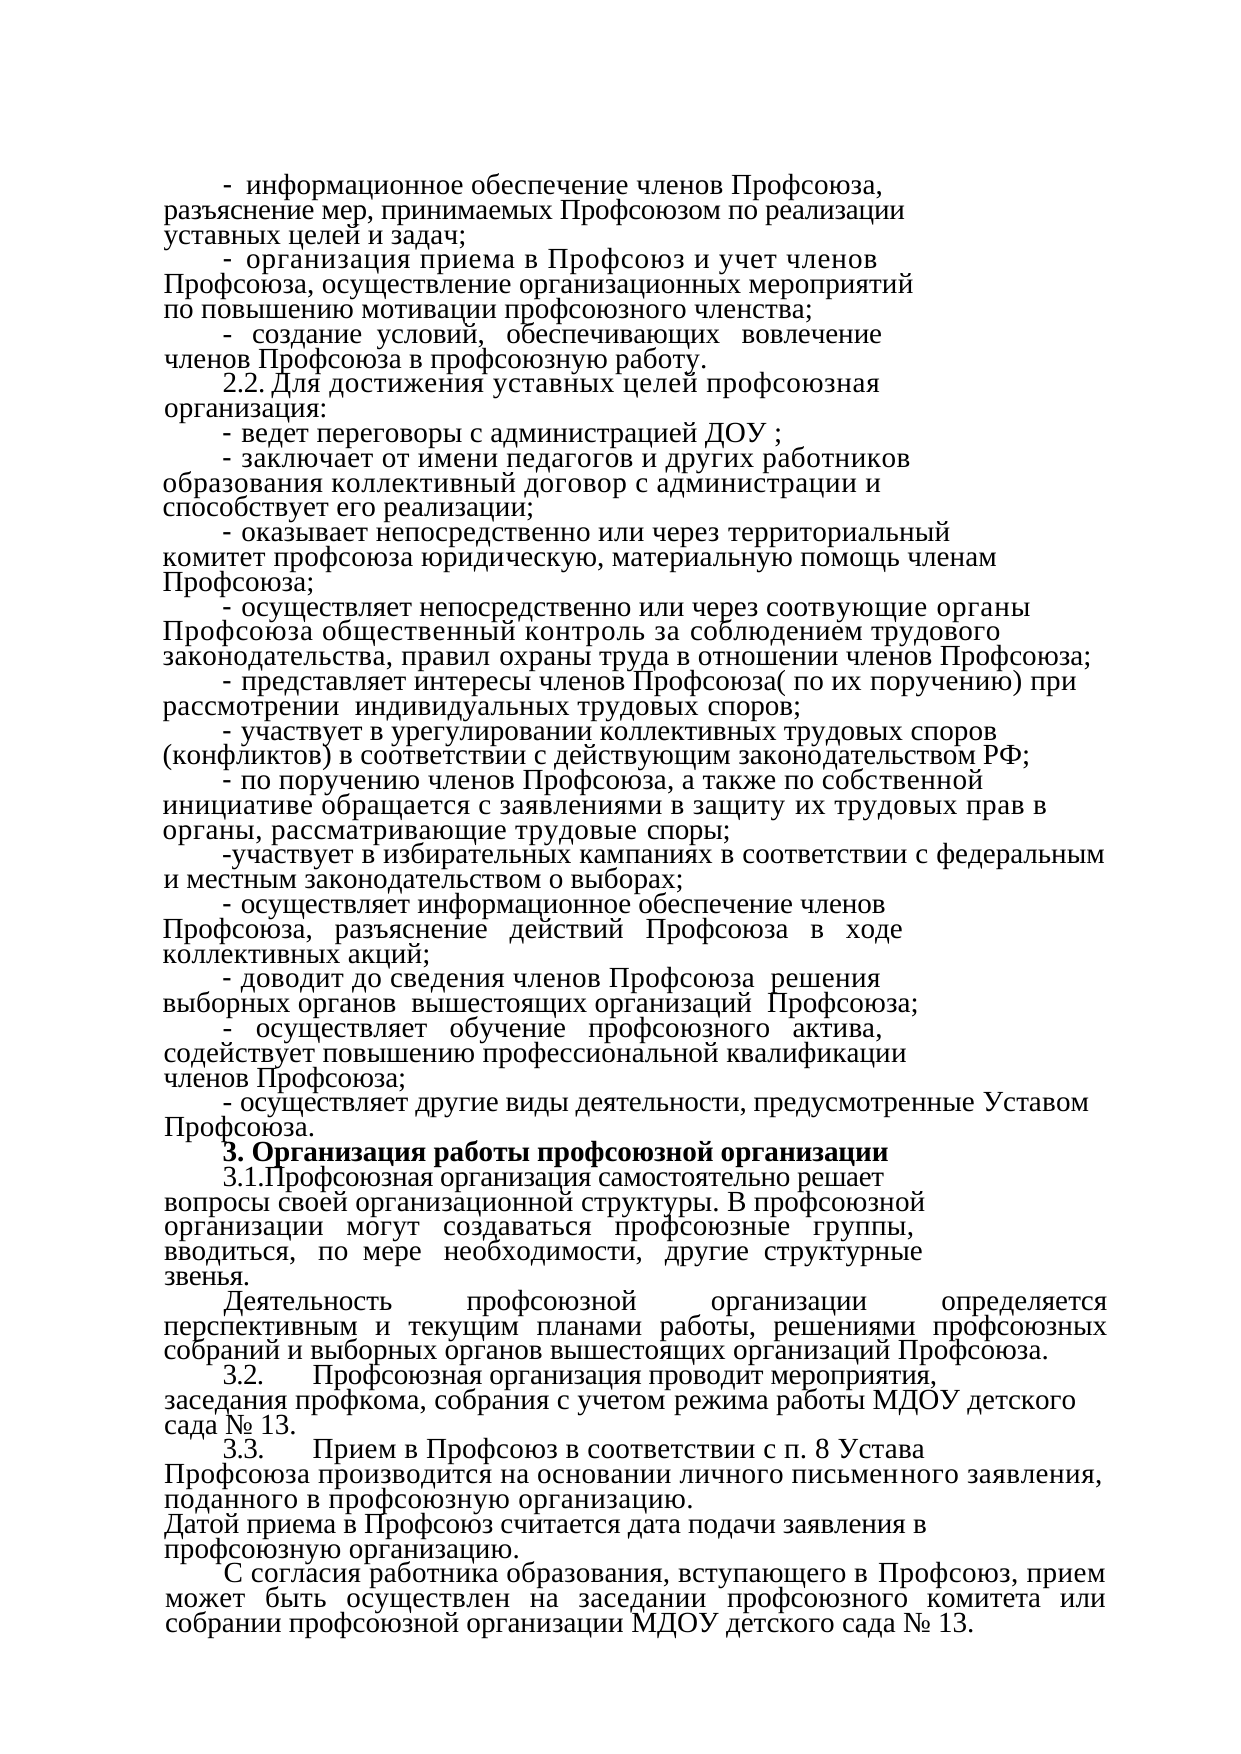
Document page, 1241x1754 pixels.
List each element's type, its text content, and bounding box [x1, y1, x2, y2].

list ведет переговоры с администрацией ДОУ ; [721, 423, 1107, 447]
list по поручению членов Профсоюза, а также по собственной инициативе обращается с заявлениями в защиту их трудовых прав в органы, рассматривающие трудовые споры; [162, 770, 1107, 844]
list оказывает непосредственно или через территориальный комитет профсоюза юридическую, материальную помощь членам Профсоюза; [162, 522, 1107, 596]
list ведет переговоры с администрацией ДОУ ; [222, 423, 711, 447]
list осуществляет непосредственно или через соотвующие органы Профсоюза общественный контроль за соблюдением трудового законодательства, правил охраны труда в отношении членов Профсоюза; [162, 596, 1107, 671]
text - осуществляет обучение профсоюзного актива, содействует повышению профессиональной квалификации членов Профсоюза; [163, 1018, 1107, 1092]
list Профсоюзная организация проводит мероприятия, заседания профкома, собрания с учетом режима работы МДОУ детского сада № 13. [164, 1365, 1107, 1439]
text Деятельность профсоюзной организации определяется перспективным и текущим планами работы, решениями профсоюзных собраний и выборных органов вышестоящих организаций Профсоюза. [163, 1290, 1107, 1365]
text С согласия работника образования, вступающего в Профсоюз, прием может быть осуществлен на заседании профсоюзного комитета или собрании профсоюзной организации МДОУ детского сада № 13. [165, 1563, 1106, 1637]
list представляет интересы членов Профсоюза( по их поручению) при рассмотрении индивидуальных трудовых споров; [162, 671, 1107, 720]
list осуществляет информационное обеспечение членов Профсоюза, разъяснение действий Профсоюза в ходе коллективных акций; [162, 894, 1107, 968]
text - осуществляет другие виды деятельности, предусмотренные Уставом Профсоюза. [164, 1092, 1107, 1142]
text 3.1.Профсоюзная организация самостоятельно решает вопросы своей организационной структуры. В профсоюзной организации могут создаваться профсоюзные группы, вводиться, по мере необходимости, другие структурные звенья. [164, 1166, 1107, 1290]
text - создание условий, обеспечивающих вовлечение членов Профсоюза в профсоюзную работу. [164, 323, 1107, 373]
list информационное обеспечение членов Профсоюза, разъяснение мер, принимаемых Профсоюзом по реализации уставных целей и задач; [163, 175, 1107, 249]
text 2.2. Для достижения уставных целей профсоюзная организация: [164, 373, 1107, 423]
text 3. Организация работы профсоюзной организации [222, 1142, 592, 1166]
list организация приема в Профсоюз и учет членов Профсоюза, осуществление организационных мероприятий по повышению мотивации профсоюзного членства; [163, 249, 1107, 323]
list заключает от имени педагогов и других работников образования коллективный договор с администрации и способствует его реализации; [162, 447, 1107, 522]
list доводит до сведения членов Профсоюза решения выборных органов вышестоящих организаций Профсоюза; [162, 968, 1107, 1018]
text -участвует в избирательных кампаниях в соответствии с федеральным и местным законодательством о выборах; [163, 844, 1106, 894]
list Прием в Профсоюз в соответствии с п. 8 Устава Профсоюза производится на основании личного письменного заявления, поданного в профсоюзную организацию. Датой приема в Профсоюз считается дата подачи заявления в профсоюзную организацию. [164, 1439, 1107, 1563]
text 3. Организация работы профсоюзной организации [596, 1142, 1107, 1166]
list участвует в урегулировании коллективных трудовых споров (конфликтов) в соответствии с действующим законодательством РФ; [162, 720, 1107, 770]
